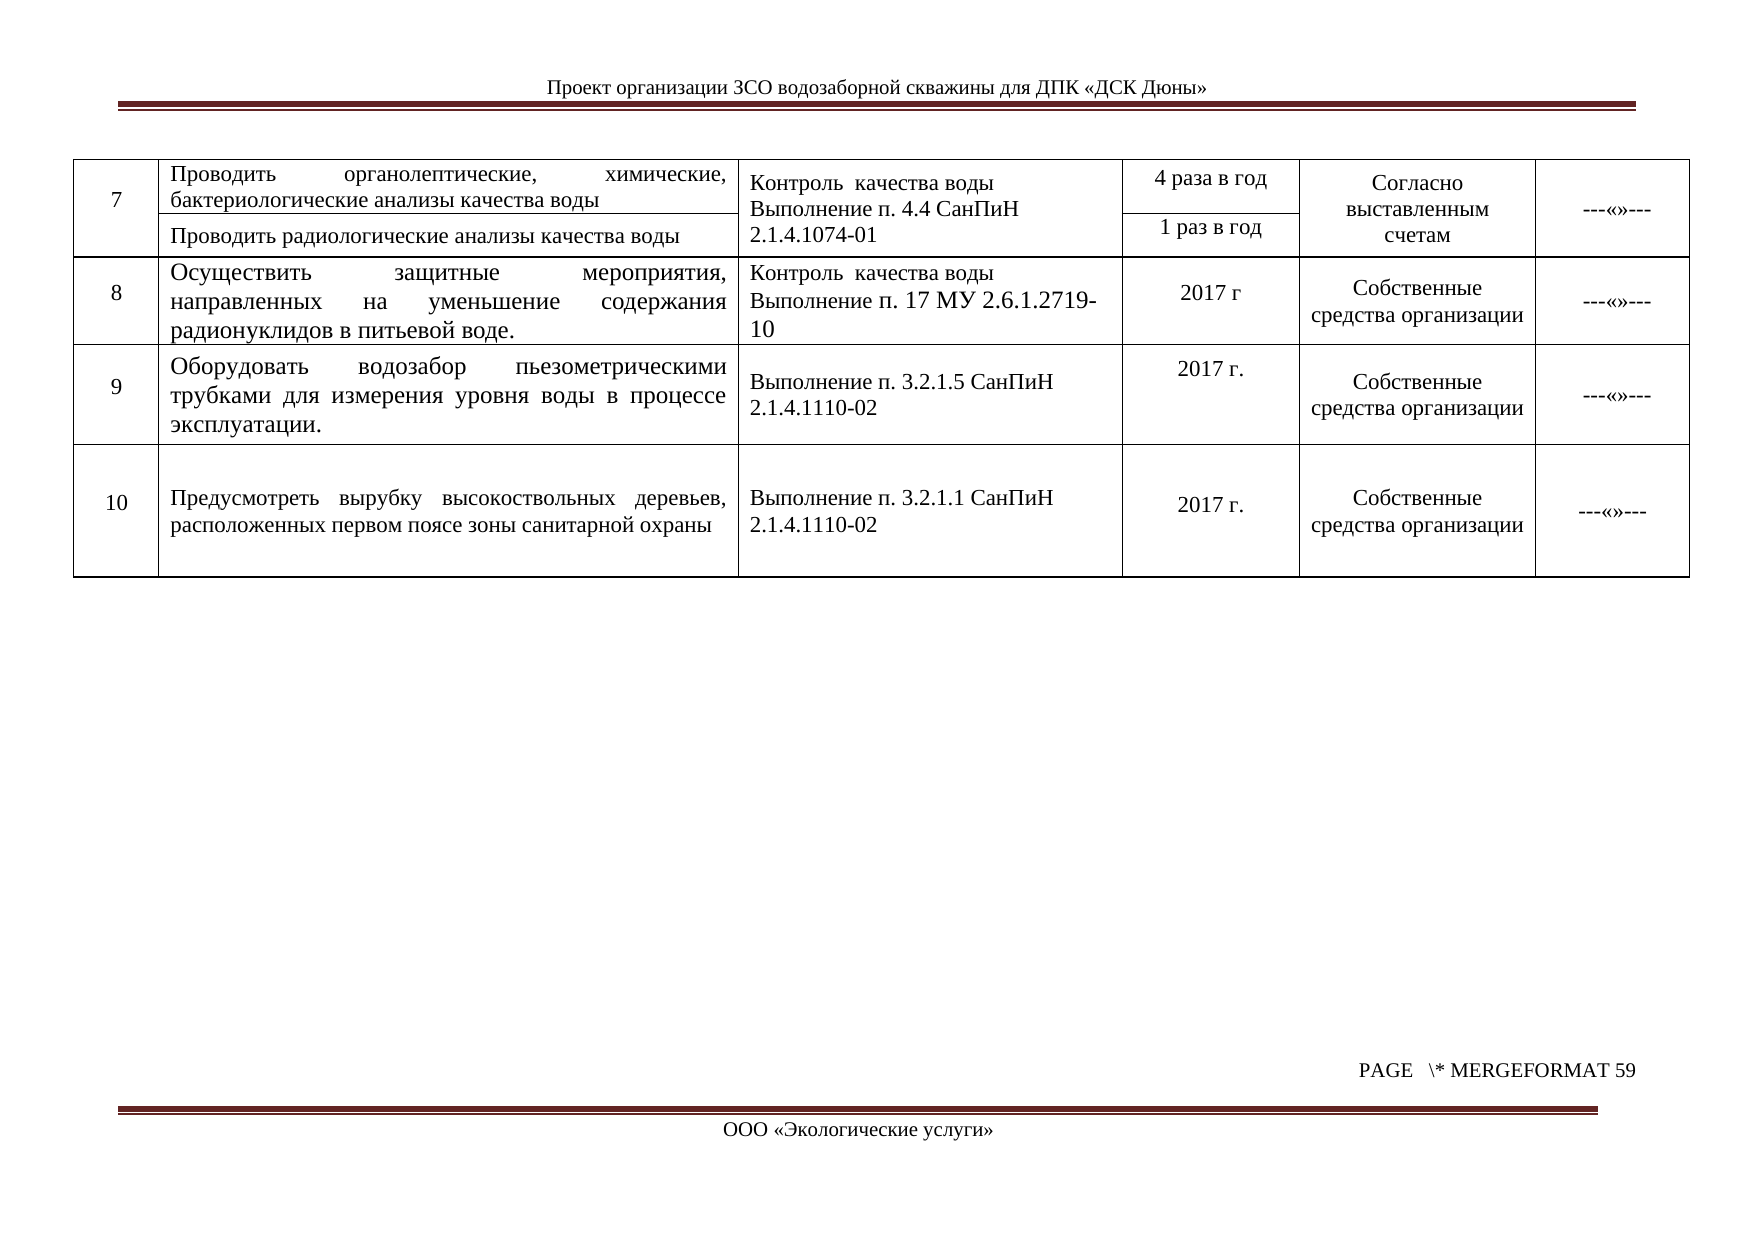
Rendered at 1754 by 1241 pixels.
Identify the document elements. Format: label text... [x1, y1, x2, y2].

table_cell Контроль качества воды Выполнение п. 17 МУ 2.6.1.2719-10 [739, 258, 1122, 344]
table_cell Согласно выставленным счетам [1300, 160, 1535, 256]
table_cell 2017 г [1123, 258, 1299, 344]
table_cell 7 [74, 160, 158, 256]
table_cell Выполнение п. 3.2.1.5 СанПиН 2.1.4.1110-02 [739, 345, 1122, 444]
table_cell Собственные средства организации [1300, 345, 1535, 444]
table_cell Проводить органолептические, химические, бактериологические анализы качества воды [159, 160, 738, 212]
table_cell ---«»--- [1536, 345, 1689, 444]
table_cell ---«»--- [1536, 160, 1689, 256]
table_cell Осуществить защитные мероприятия, направленных на уменьшение содержания радионуклидов в питьевой воде. [159, 258, 738, 344]
table_cell Контроль качества воды Выполнение п. 4.4 СанПиН 2.1.4.1074-01 [739, 160, 1122, 256]
table_cell Собственные средства организации [1300, 258, 1535, 344]
table_cell 1 раз в год [1123, 214, 1299, 256]
table_cell Оборудовать водозабор пьезометрическими трубками для измерения уровня воды в процессе эксплуатации. [159, 345, 738, 444]
table_cell 8 [74, 258, 158, 344]
table_cell 9 [74, 345, 158, 444]
table_cell ---«»--- [1536, 445, 1689, 576]
table_cell 4 раза в год [1123, 160, 1299, 212]
table_cell 2017 г. [1123, 445, 1299, 576]
table_cell 2017 г. [1123, 345, 1299, 444]
table_cell 10 [74, 445, 158, 576]
table_cell Проводить радиологические анализы качества воды [159, 214, 738, 256]
table_cell Выполнение п. 3.2.1.1 СанПиН 2.1.4.1110-02 [739, 445, 1122, 576]
table_cell ---«»--- [1536, 258, 1689, 344]
table_cell Собственные средства организации [1300, 445, 1535, 576]
table_cell Предусмотреть вырубку высокоствольных деревьев, расположенных первом поясе зоны санитарной охраны [159, 445, 738, 576]
